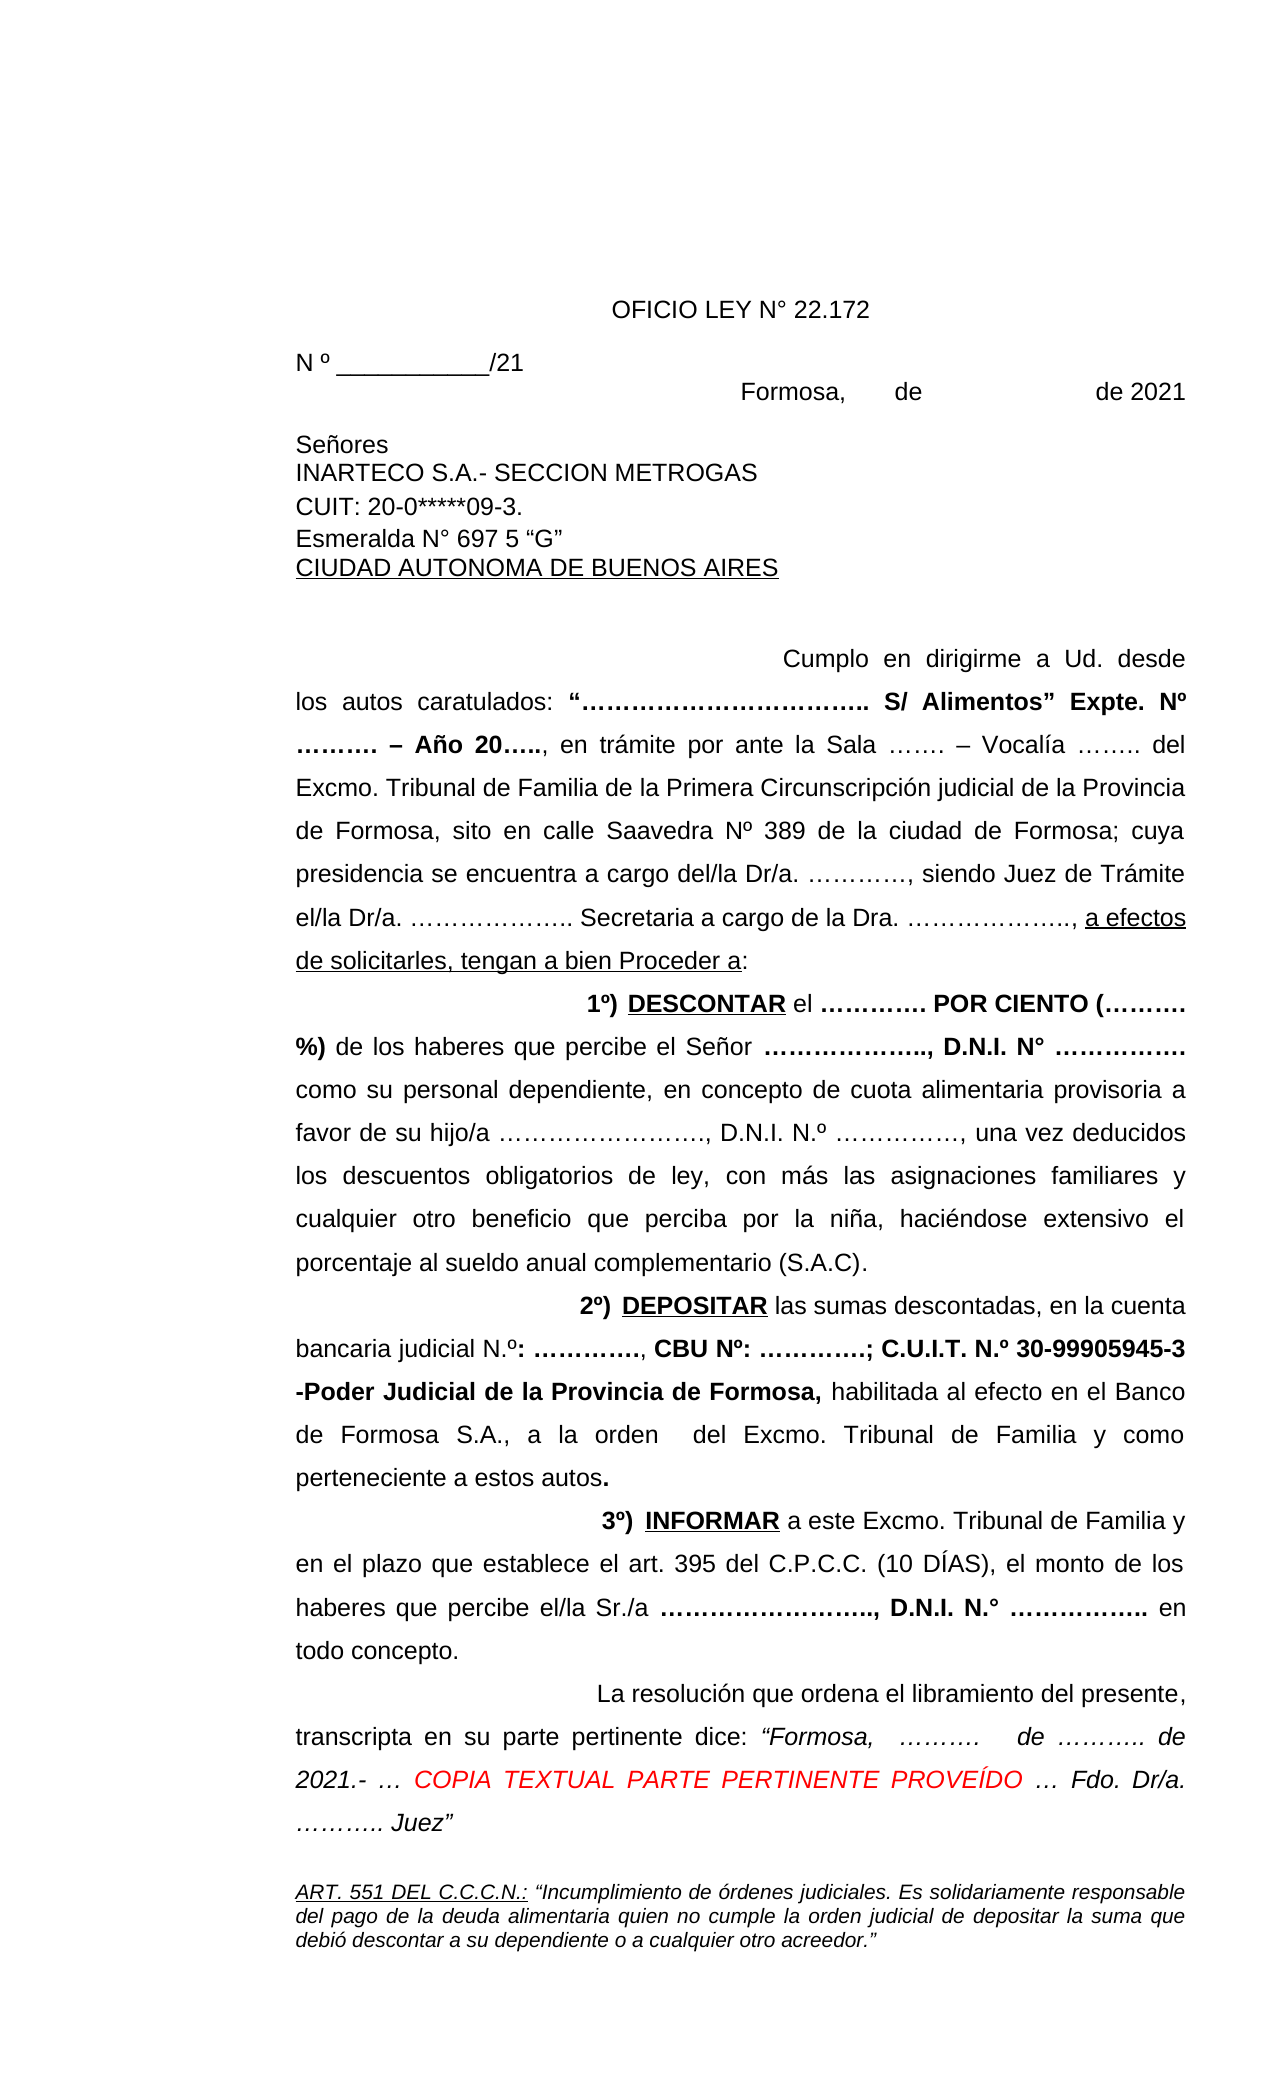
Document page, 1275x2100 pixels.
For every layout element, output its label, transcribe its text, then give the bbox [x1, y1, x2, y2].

text Señores [295, 430, 1186, 458]
text 3º) INFORMAR a este Excmo. Tribunal de Familia y en el plazo que establece el art. 395 del C.P.C.C. (10 DÍAS), el monto de los haberes que percibe el/la Sr./a …………………….., D.N.I. N.° …………….. en todo concepto. [295, 1506, 1186, 1664]
text ART. 551 DEL C.C.C.N.: “Incumplimiento de órdenes judiciales. Es solidariamente responsable del pago de la deuda alimentaria quien no cumple la orden judicial de depositar la suma que debió descontar a su dependiente o a cualquier otro acreedor.” [295, 1880, 1186, 1952]
text Formosa, de de 2021 [295, 377, 1186, 406]
text Cumplo en dirigirme a Ud. desde los autos caratulados: “…………………………….. S/ Alimentos” Expte. Nº ………. – Año 20….., en trámite por ante la Sala ……. – Vocalía …….. del Excmo. Tribunal de Familia de la Primera Circunscripción judicial de la Provincia de Formosa, sito en calle Saavedra Nº 389 de la ciudad de Formosa; cuya presidencia se encuentra a cargo del/la Dr/a. …………, siendo Juez de Trámite el/la Dr/a. ……………….. Secretaria a cargo de la Dra. ……………….., a efectos de solicitarles, tengan a bien Proceder a: [295, 644, 1186, 974]
text INARTECO S.A.- SECCION METROGAS [295, 458, 1186, 487]
text 1º) DESCONTAR el …………. POR CIENTO (………. %) de los haberes que percibe el Señor ……………….., D.N.I. N° ……………. como su personal dependiente, en concepto de cuota alimentaria provisoria a favor de su hijo/a ……………………., D.N.I. N.º ……………, una vez deducidos los descuentos obligatorios de ley, con más las asignaciones familiares y cualquier otro beneficio que perciba por la niña, haciéndose extensivo el porcentaje al sueldo anual complementario (S.A.C). [295, 989, 1186, 1276]
text CUIT: 20-0*****09-3. [295, 491, 1186, 520]
text 2º) DEPOSITAR las sumas descontadas, en la cuenta bancaria judicial N.º: …………., CBU Nº: ………….; C.U.I.T. N.º 30-99905945-3 -Poder Judicial de la Provincia de Formosa, habilitada al efecto en el Banco de Formosa S.A., a la orden del Excmo. Tribunal de Familia y como perteneciente a estos autos. [295, 1291, 1186, 1492]
text OFICIO LEY N° 22.172 [295, 295, 1186, 324]
text La resolución que ordena el libramiento del presente, transcripta en su parte pertinente dice: “Formosa, ………. de ……….. de 2021.- … COPIA TEXTUAL PARTE PERTINENTE PROVEÍDO … Fdo. Dr/a. ……….. Juez” [295, 1679, 1186, 1837]
text N º ___________/21 [295, 348, 1186, 377]
text Esmeralda N° 697 5 “G” [295, 524, 1186, 553]
text CIUDAD AUTONOMA DE BUENOS AIRES [295, 553, 1186, 582]
